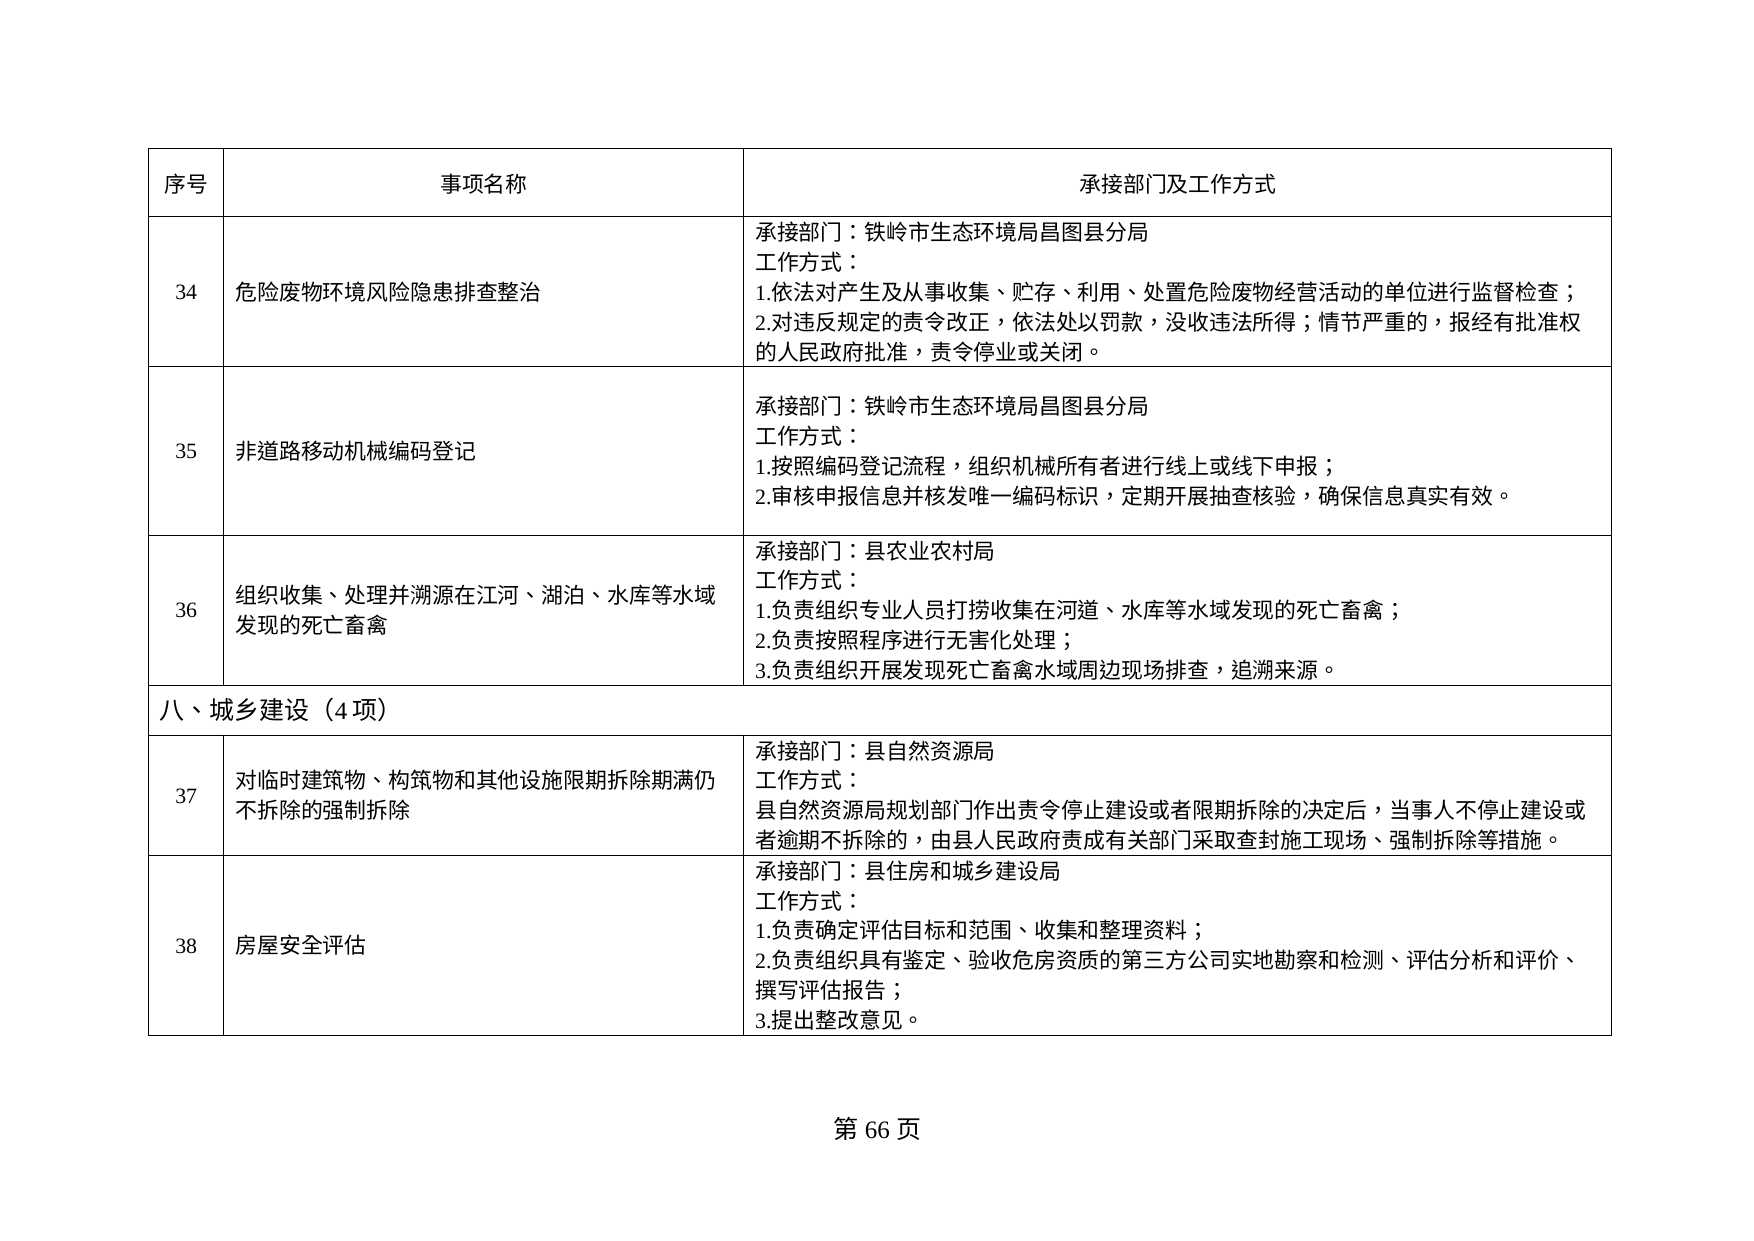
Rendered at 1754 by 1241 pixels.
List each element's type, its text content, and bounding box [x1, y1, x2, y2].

table_header 序号 [149, 149, 223, 216]
table_cell 非道路移动机械编码登记 [224, 367, 743, 534]
table_cell 37 [149, 736, 223, 855]
table_cell 八、城乡建设（4项） [149, 686, 1611, 734]
table_cell 承接部门：铁岭市生态环境局昌图县分局 工作方式： 1.按照编码登记流程，组织机械所有者进行线上或线下申报； 2.审核申报信息并核发唯一编码标识，定期开展抽查核验，确保信息真实有效。 [744, 367, 1611, 534]
table_cell 承接部门：县住房和城乡建设局 工作方式： 1.负责确定评估目标和范围、收集和整理资料； 2.负责组织具有鉴定、验收危房资质的第三方公司实地勘察和检测、评估分析和评价、撰写评估报告； 3.提出整改意见。 [744, 856, 1611, 1034]
table_cell 35 [149, 367, 223, 534]
table_header 事项名称 [224, 149, 743, 216]
table_cell 36 [149, 536, 223, 684]
table_cell 34 [149, 217, 223, 366]
table_cell 房屋安全评估 [224, 856, 743, 1034]
table_cell 承接部门：县农业农村局 工作方式： 1.负责组织专业人员打捞收集在河道、水库等水域发现的死亡畜禽； 2.负责按照程序进行无害化处理； 3.负责组织开展发现死亡畜禽水域周边现场排查，追溯来源。 [744, 536, 1611, 684]
table_cell 危险废物环境风险隐患排查整治 [224, 217, 743, 366]
table_cell 38 [149, 856, 223, 1034]
table_cell 组织收集、处理并溯源在江河、湖泊、水库等水域发现的死亡畜禽 [224, 536, 743, 684]
table_cell 对临时建筑物、构筑物和其他设施限期拆除期满仍不拆除的强制拆除 [224, 736, 743, 855]
table_header 承接部门及工作方式 [744, 149, 1611, 216]
table_cell 承接部门：县自然资源局 工作方式： 县自然资源局规划部门作出责令停止建设或者限期拆除的决定后，当事人不停止建设或者逾期不拆除的，由县人民政府责成有关部门采取查封施工现场、强制拆除等措施。 [744, 736, 1611, 855]
table_cell 承接部门：铁岭市生态环境局昌图县分局 工作方式： 1.依法对产生及从事收集、贮存、利用、处置危险废物经营活动的单位进行监督检查； 2.对违反规定的责令改正，依法处以罚款，没收违法所得；情节严重的，报经有批准权的人民政府批准，责令停业或关闭。 [744, 217, 1611, 366]
